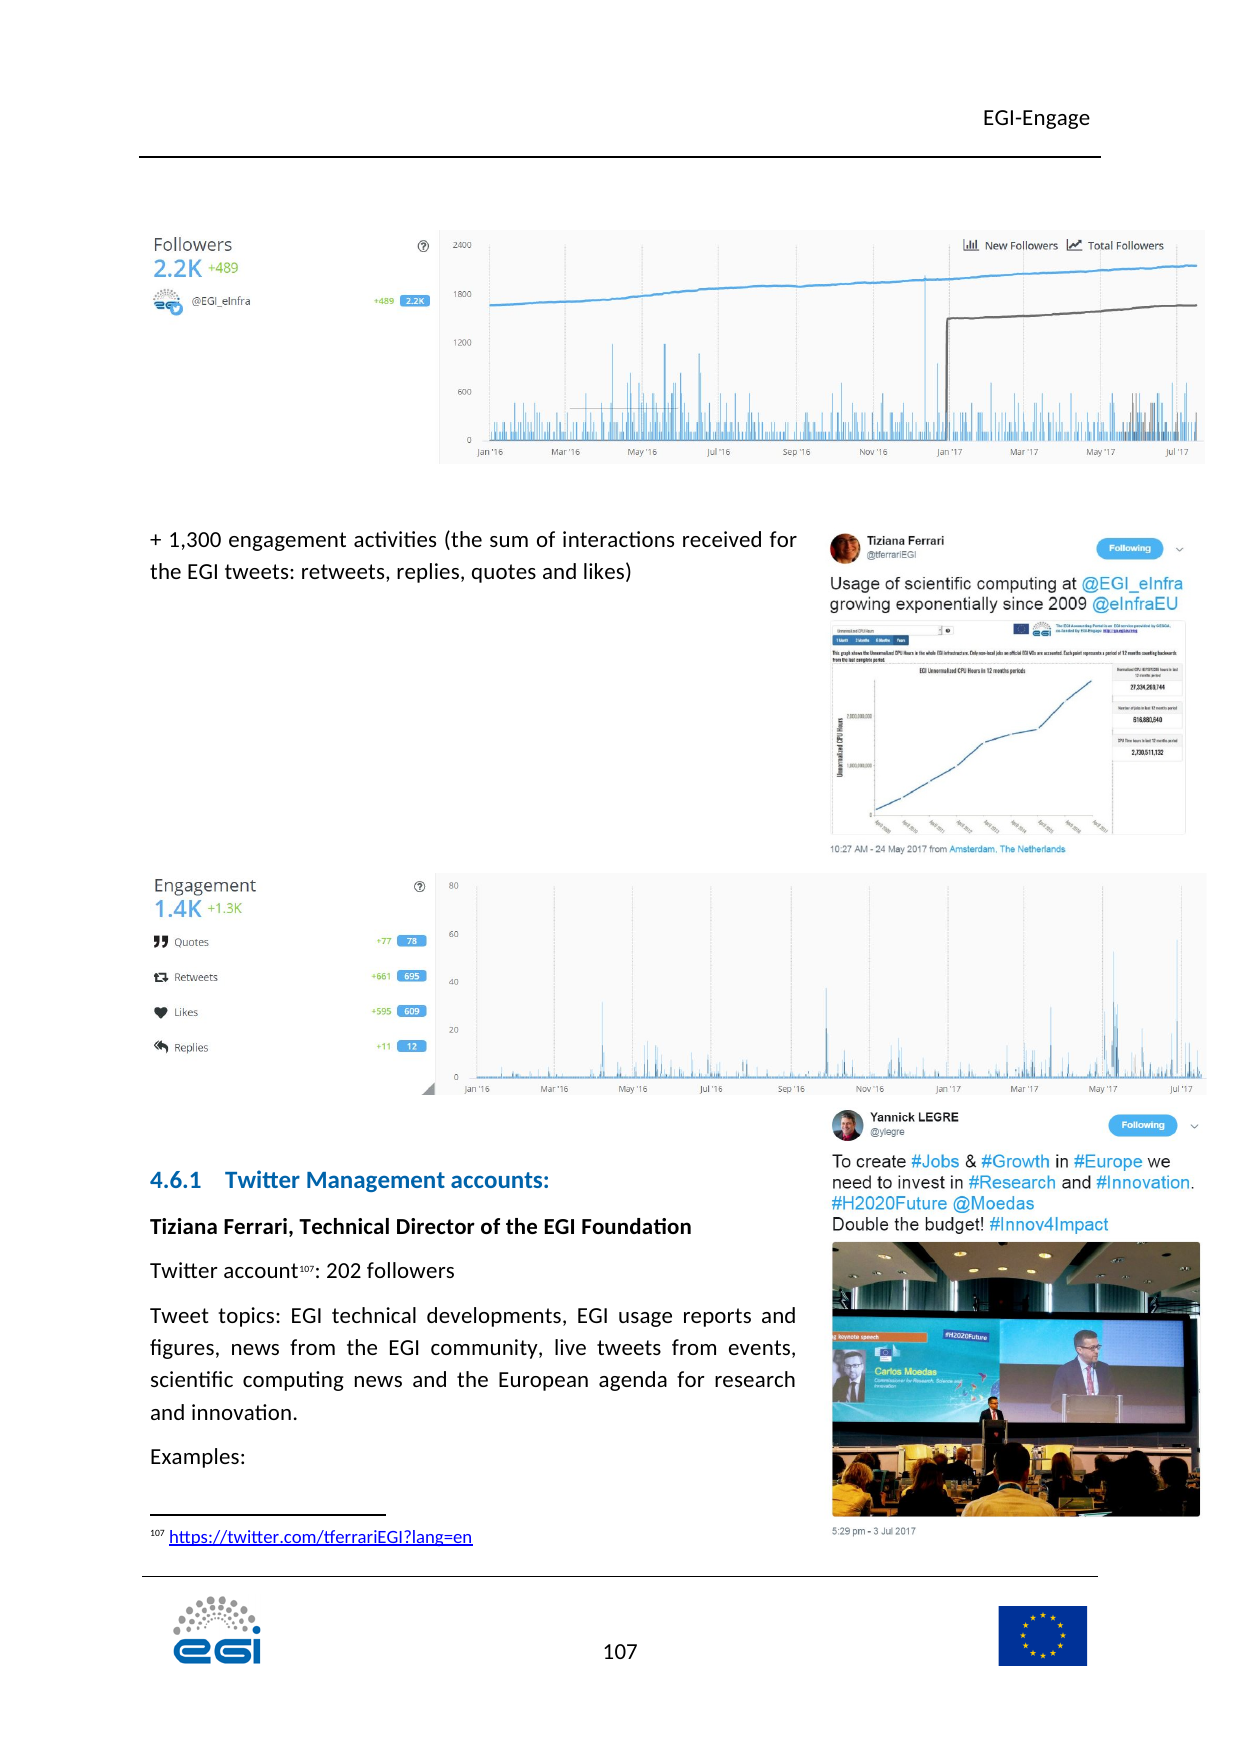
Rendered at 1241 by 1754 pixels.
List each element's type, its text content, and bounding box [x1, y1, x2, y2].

picture [817, 523, 1195, 857]
picture [153, 1594, 279, 1666]
text + 1,300 engagement activities (the sum of interactions received for the EGI tweets: retweets, replies, quotes and likes) [150, 525, 817, 586]
text Examples: [150, 1442, 816, 1470]
text Tweet topics: EGI technical developments, EGI usage reports and figures, news from the EGI community, live tweets from events, scientific computing news and the European agenda for research and innovation. [150, 1301, 816, 1426]
subtitle Twitter Management accounts: [150, 1164, 816, 1195]
picture [998, 1606, 1088, 1666]
text Tiziana Ferrari, Technical Director of the EGI Foundation [150, 1212, 816, 1240]
picture [816, 1099, 1215, 1542]
picture [150, 230, 1205, 464]
picture [150, 873, 1207, 1095]
text Twitter account: 202 followers [150, 1256, 816, 1284]
